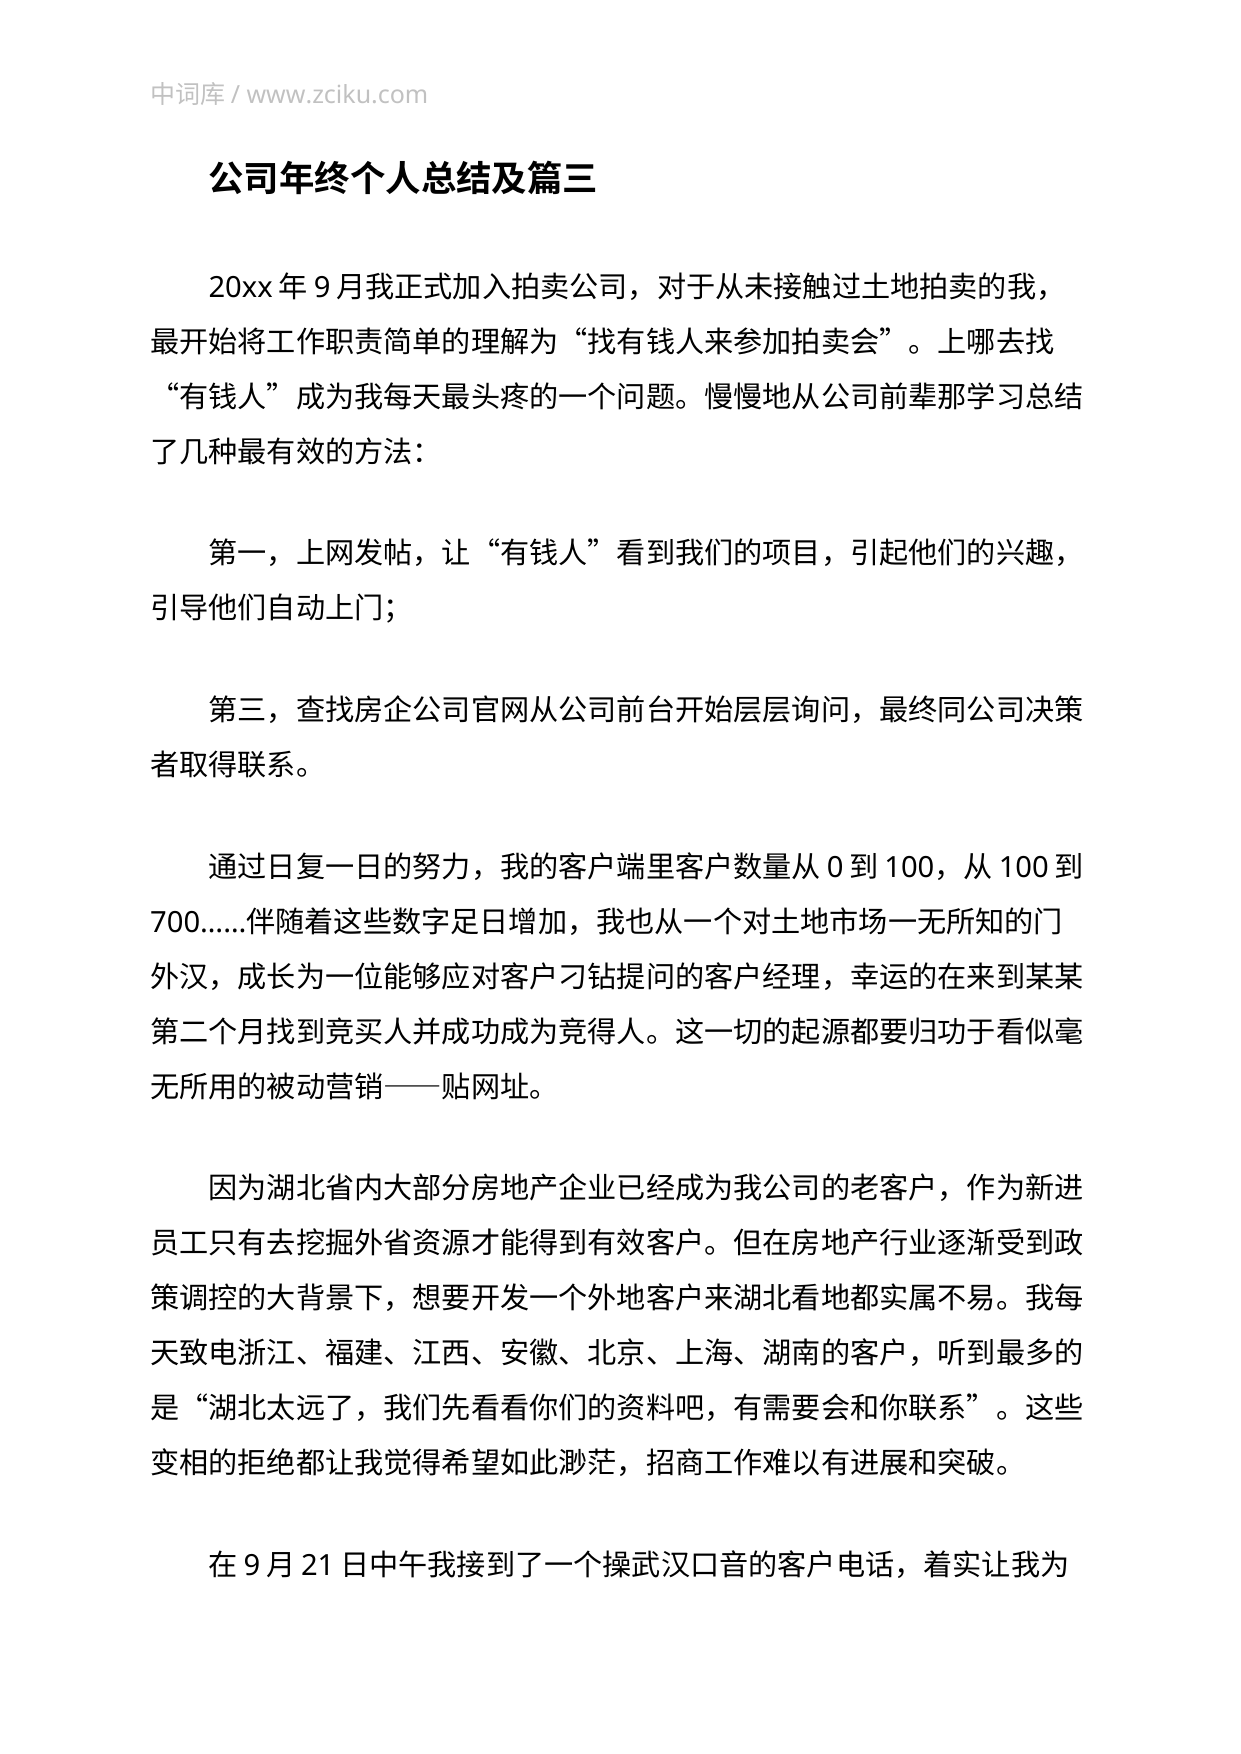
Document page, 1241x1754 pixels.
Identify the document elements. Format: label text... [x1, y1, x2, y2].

text 通过日复一日的努力，我的客户端里客户数量从0到100，从100到700……伴随着这些数字足日增加，我也从一个对土地市场一无所知的门外汉，成长为一位能够应对客户刁钻提问的客户经理，幸运的在来到某某第二个月找到竞买人并成功成为竞得人。这一切的起源都要归功于看似毫无所用的被动营销——贴网址。 [150, 843, 1090, 1105]
text 20xx年9月我正式加入拍卖公司，对于从未接触过土地拍卖的我，最开始将工作职责简单的理解为“找有钱人来参加拍卖会”。上哪去找“有钱人”成为我每天最头疼的一个问题。慢慢地从公司前辈那学习总结了几种最有效的方法： [150, 263, 1090, 471]
text 因为湖北省内大部分房地产企业已经成为我公司的老客户，作为新进员工只有去挖掘外省资源才能得到有效客户。但在房地产行业逐渐受到政策调控的大背景下，想要开发一个外地客户来湖北看地都实属不易。我每天致电浙江、福建、江西、安徽、北京、上海、湖南的客户，听到最多的是“湖北太远了，我们先看看你们的资料吧，有需要会和你联系”。这些变相的拒绝都让我觉得希望如此渺茫，招商工作难以有进展和突破。 [150, 1165, 1090, 1482]
text 第一，上网发帖，让“有钱人”看到我们的项目，引起他们的兴趣，引导他们自动上门； [150, 530, 1090, 627]
text 第三，查找房企公司官网从公司前台开始层层询问，最终同公司决策者取得联系。 [150, 687, 1090, 784]
text 公司年终个人总结及篇三 [150, 150, 1090, 201]
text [150, 1541, 1090, 1583]
